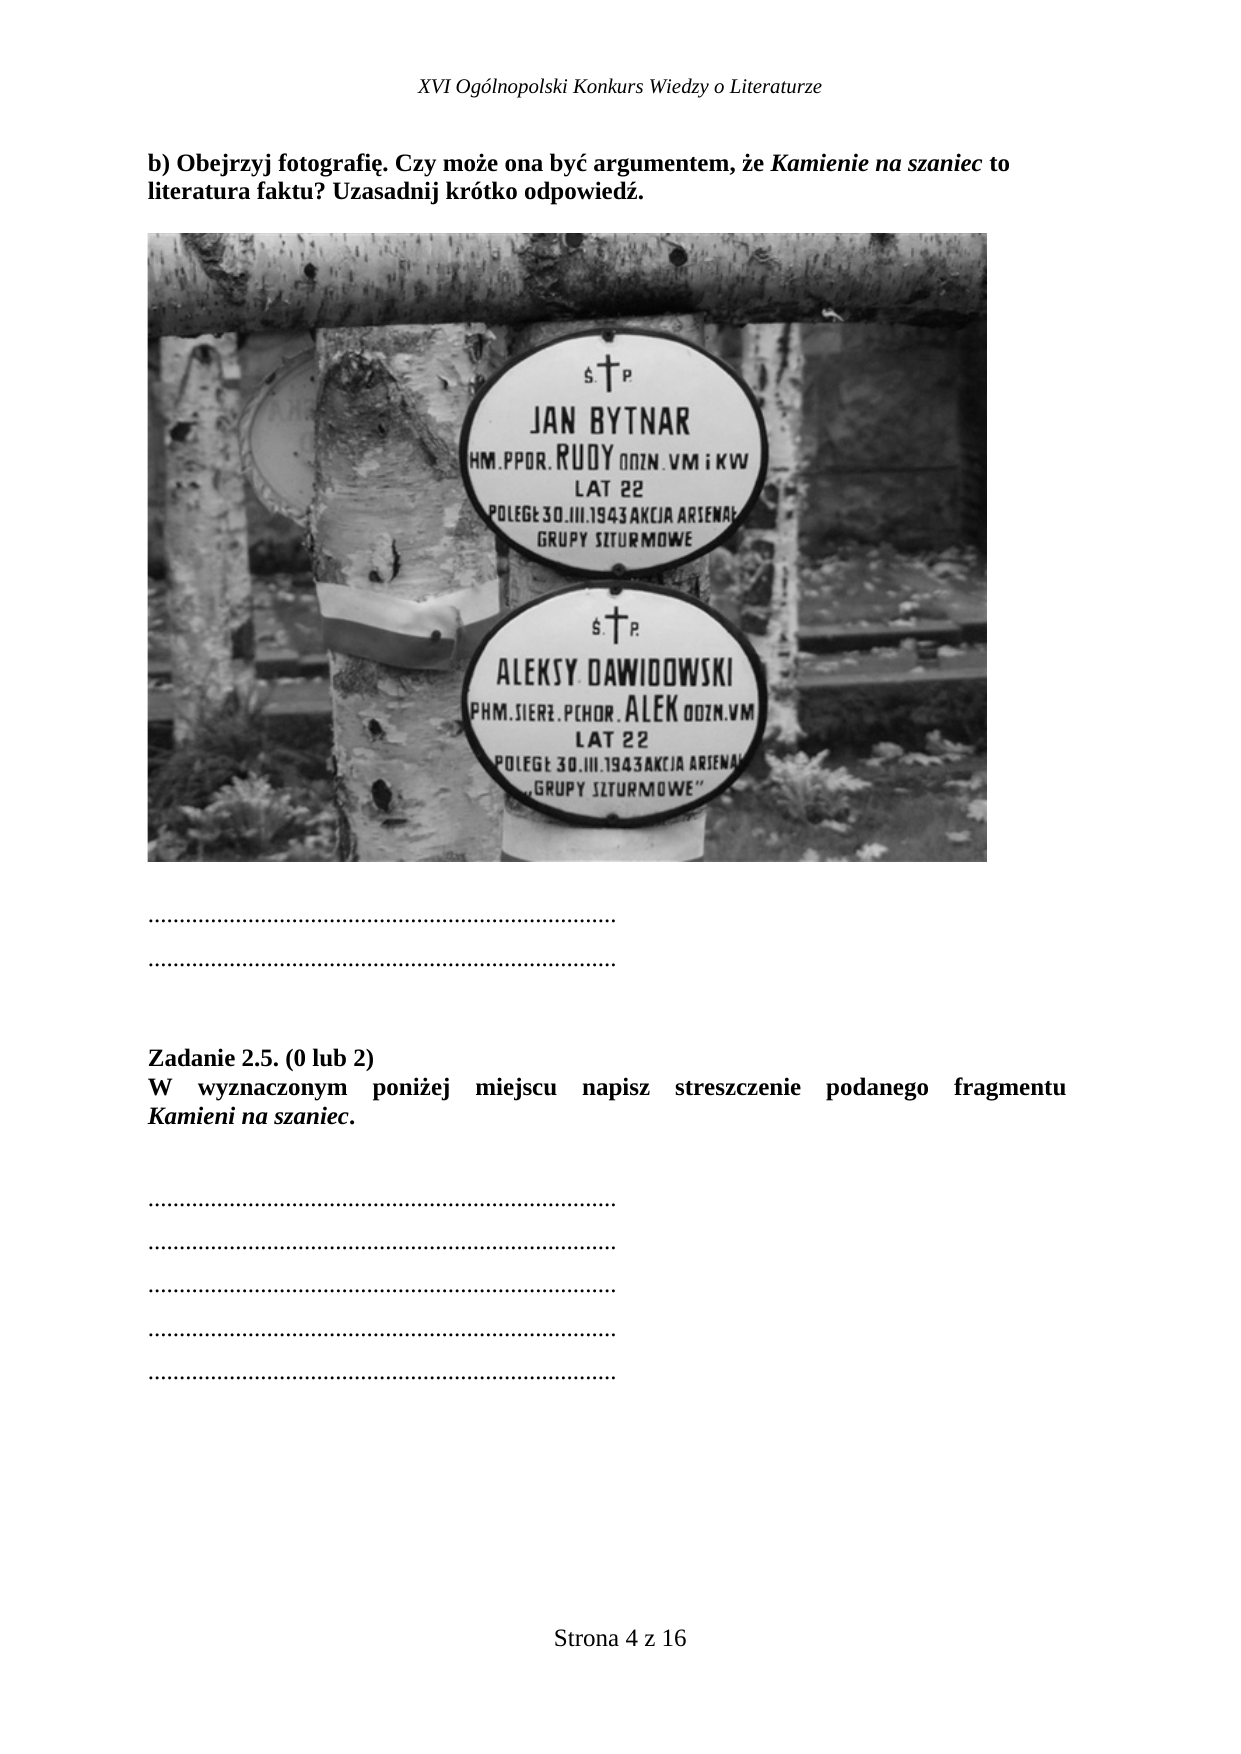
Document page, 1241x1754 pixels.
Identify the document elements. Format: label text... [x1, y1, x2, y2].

text ........................................................................... [148, 1313, 1093, 1341]
text b) Obejrzyj fotografię. Czy może ona być argumentem, że Kamienie na szaniec to literatura faktu? Uzasadnij krótko odpowiedź. [148, 148, 1093, 205]
text ........................................................................... [148, 1269, 1093, 1298]
text W wyznaczonym poniżej miejscu napisz streszczenie podanego fragmentu Kamieni na szaniec. [148, 1072, 1093, 1129]
text ........................................................................... [148, 943, 1093, 971]
text ........................................................................... [148, 1226, 1093, 1255]
text ........................................................................... [148, 1356, 1093, 1384]
text Zadanie 2.5. (0 lub 2) [148, 1043, 1093, 1072]
text ........................................................................... [148, 1183, 1093, 1212]
text ........................................................................... [148, 899, 1093, 928]
